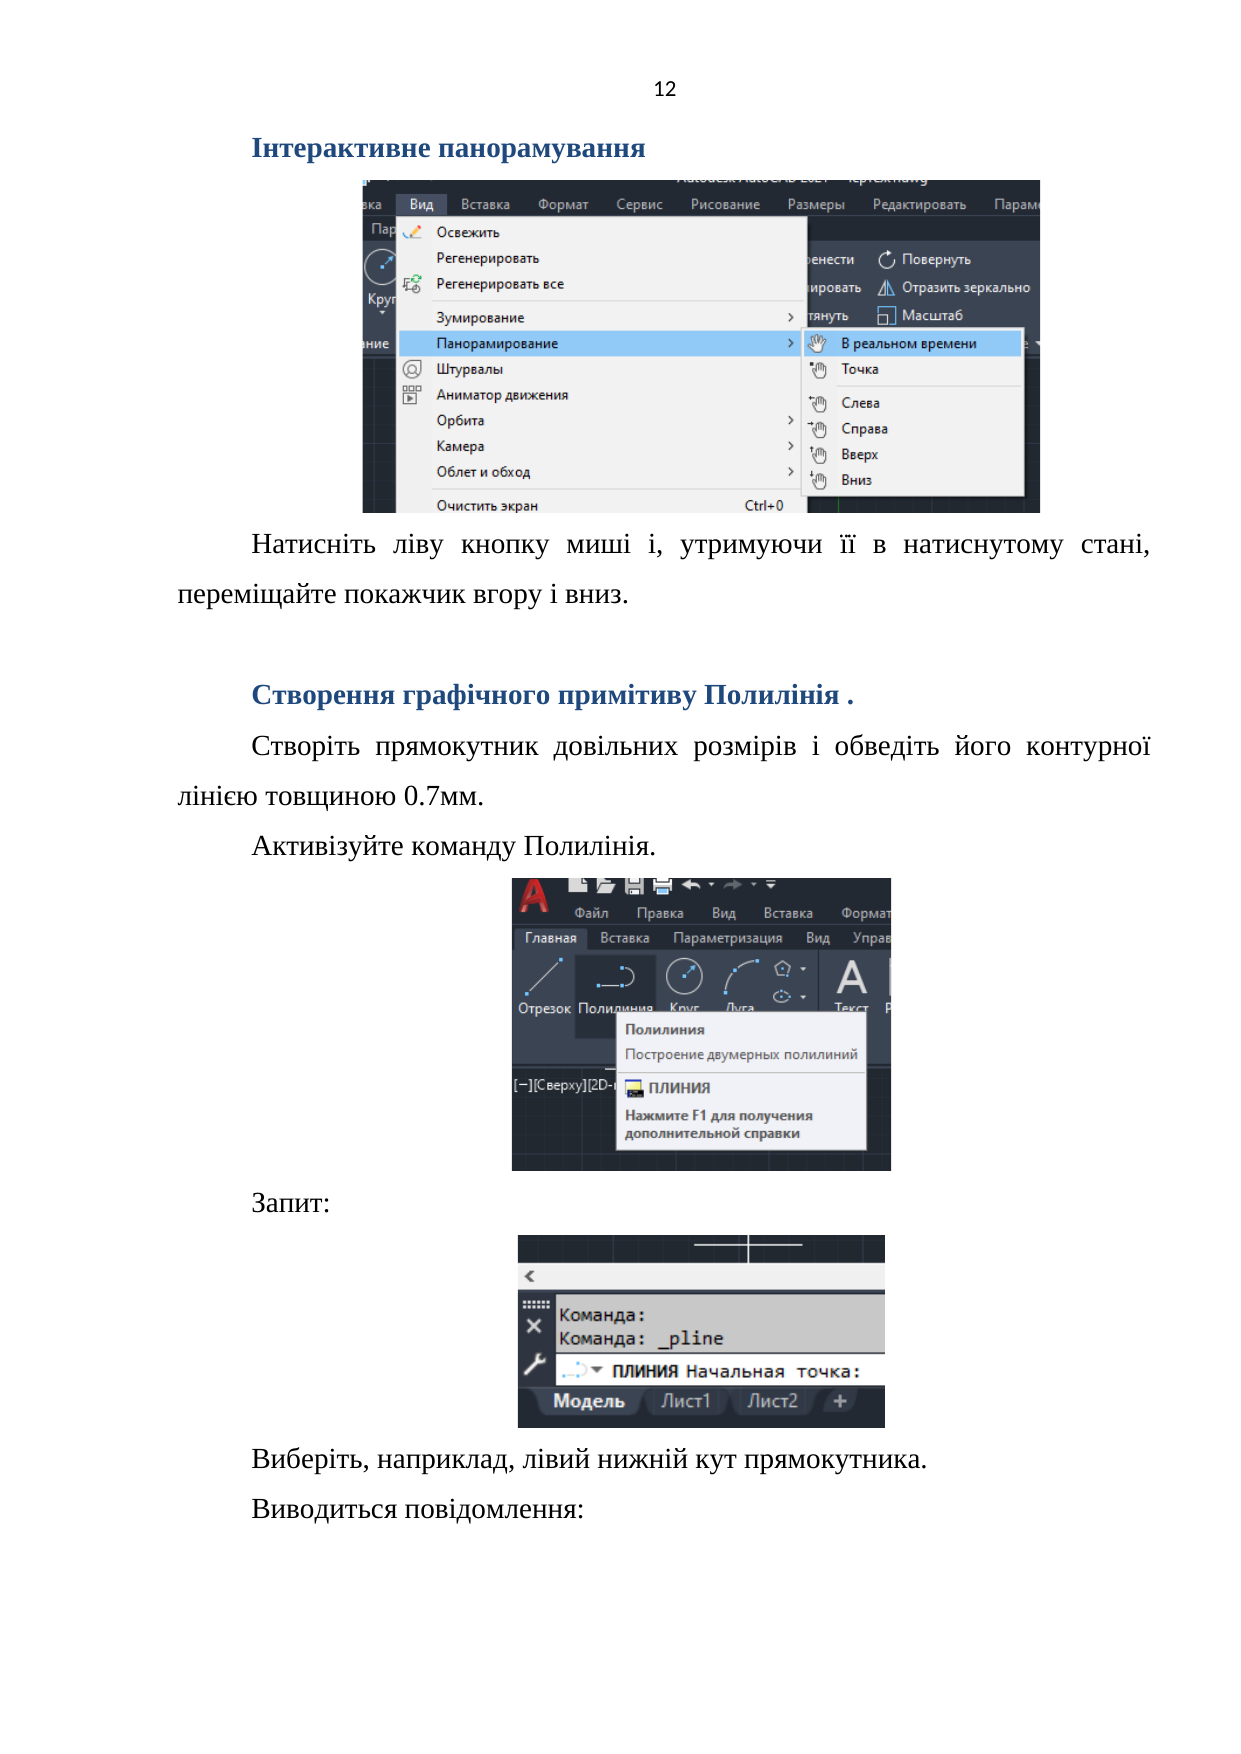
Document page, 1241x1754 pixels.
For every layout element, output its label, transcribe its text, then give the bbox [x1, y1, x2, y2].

text Запит: [177, 1185, 1152, 1218]
text Створення графічного примітиву Полилінія . [177, 677, 1152, 711]
text Виводиться повідомлення: [177, 1492, 1152, 1525]
text Натисніть ліву кнопку миші і, утримуючи її в натиснутому стані, переміщайте покажчик вгору і вниз. [177, 526, 1152, 610]
picture [362, 180, 1041, 513]
text Інтерактивне панорамування [177, 130, 1152, 163]
picture [517, 1235, 885, 1428]
text Виберіть, наприклад, лівий нижній кут прямокутника. [177, 1441, 1152, 1475]
picture [511, 878, 892, 1171]
text Активізуйте команду Полилінія. [177, 828, 1152, 862]
text Створіть прямокутник довільних розмірів і обведіть його контурної лінією товщиною 0.7мм. [177, 728, 1152, 811]
